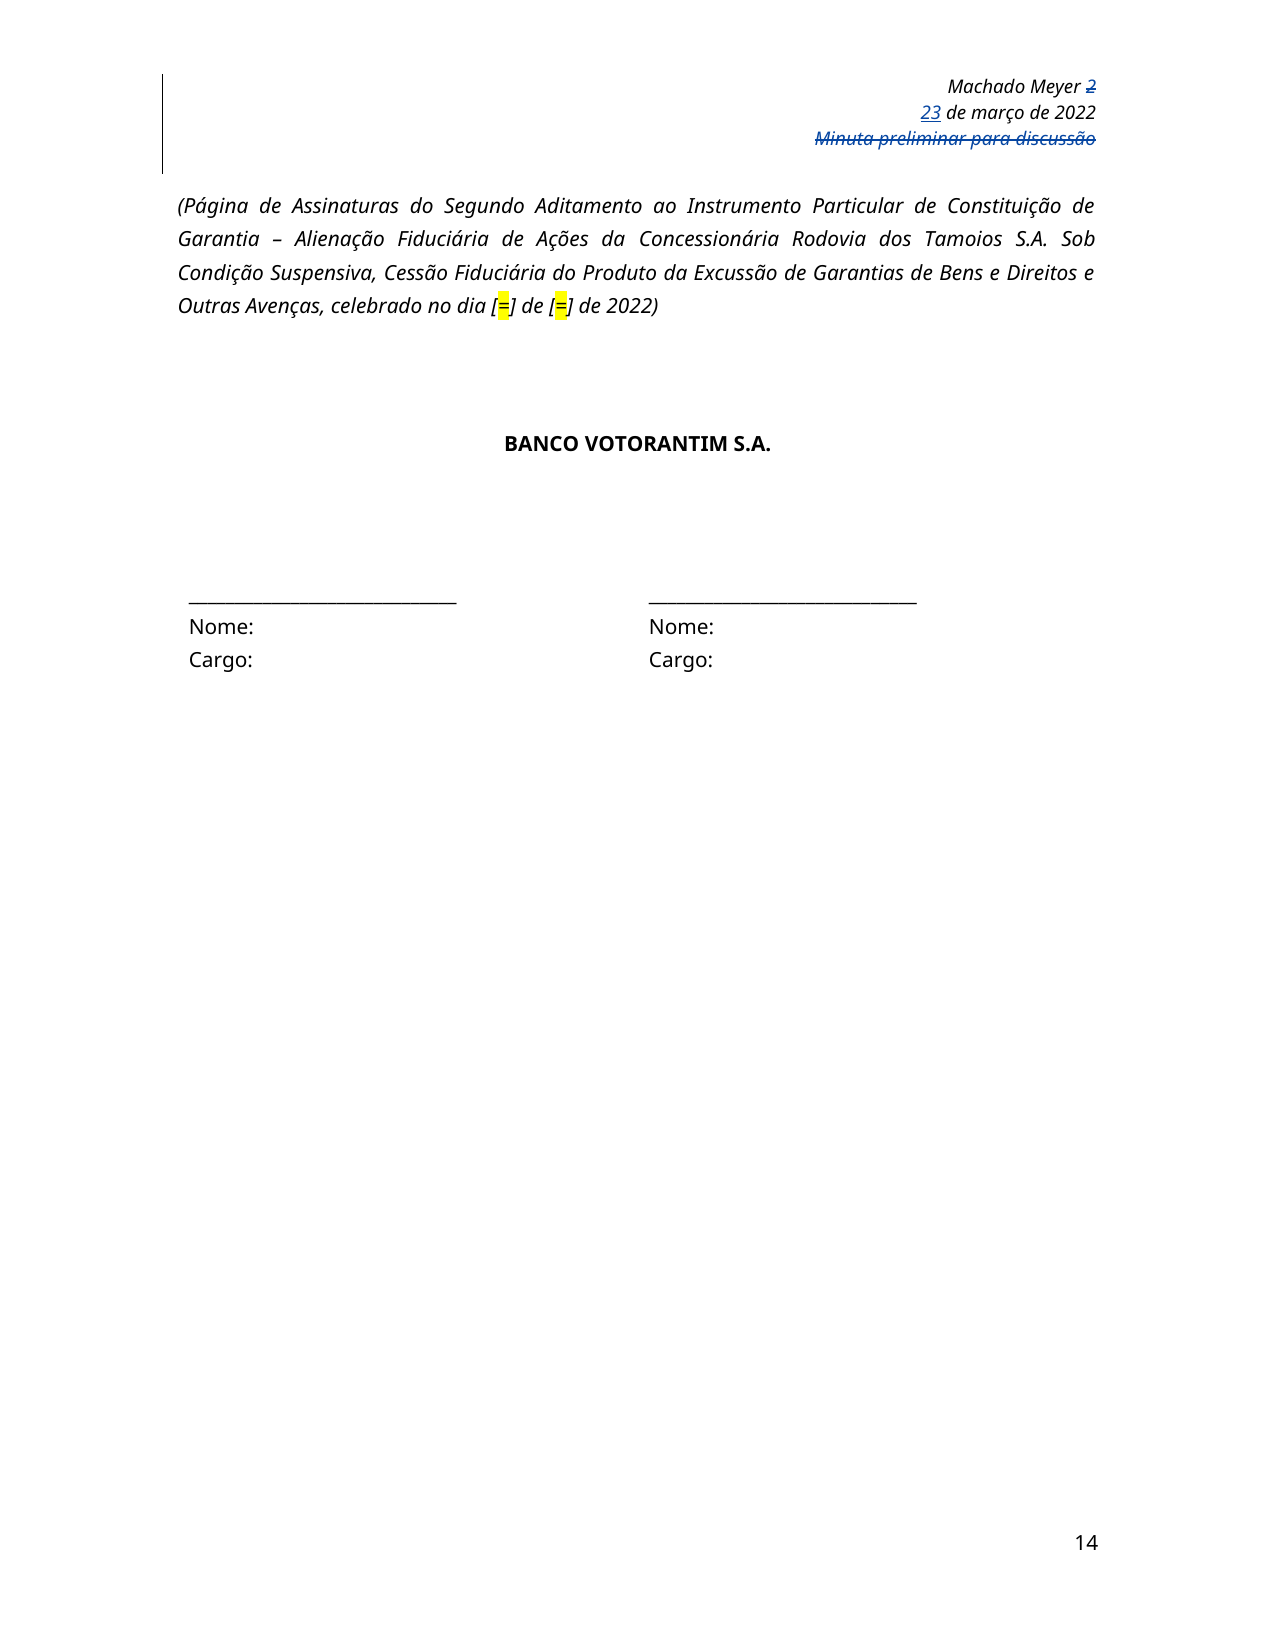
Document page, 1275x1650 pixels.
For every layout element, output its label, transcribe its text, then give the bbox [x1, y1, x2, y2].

table_header _____________________________ Nome: Cargo: [638, 562, 1098, 687]
text BANCO VOTORANTIM S.A. [177, 424, 1098, 458]
text (Página de Assinaturas do Segundo Aditamento ao Instrumento Particular de Constituição de Garantia – Alienação Fiduciária de Ações da Concessionária Rodovia dos Tamoios S.A. Sob Condição Suspensiva, Cessão Fiduciária do Produto da Excussão de Garantias de Bens e Direitos e Outras Avenças, celebrado no dia [=] de [=] de 2022) [177, 187, 1098, 320]
table_header _____________________________ Nome: Cargo: [177, 562, 637, 687]
